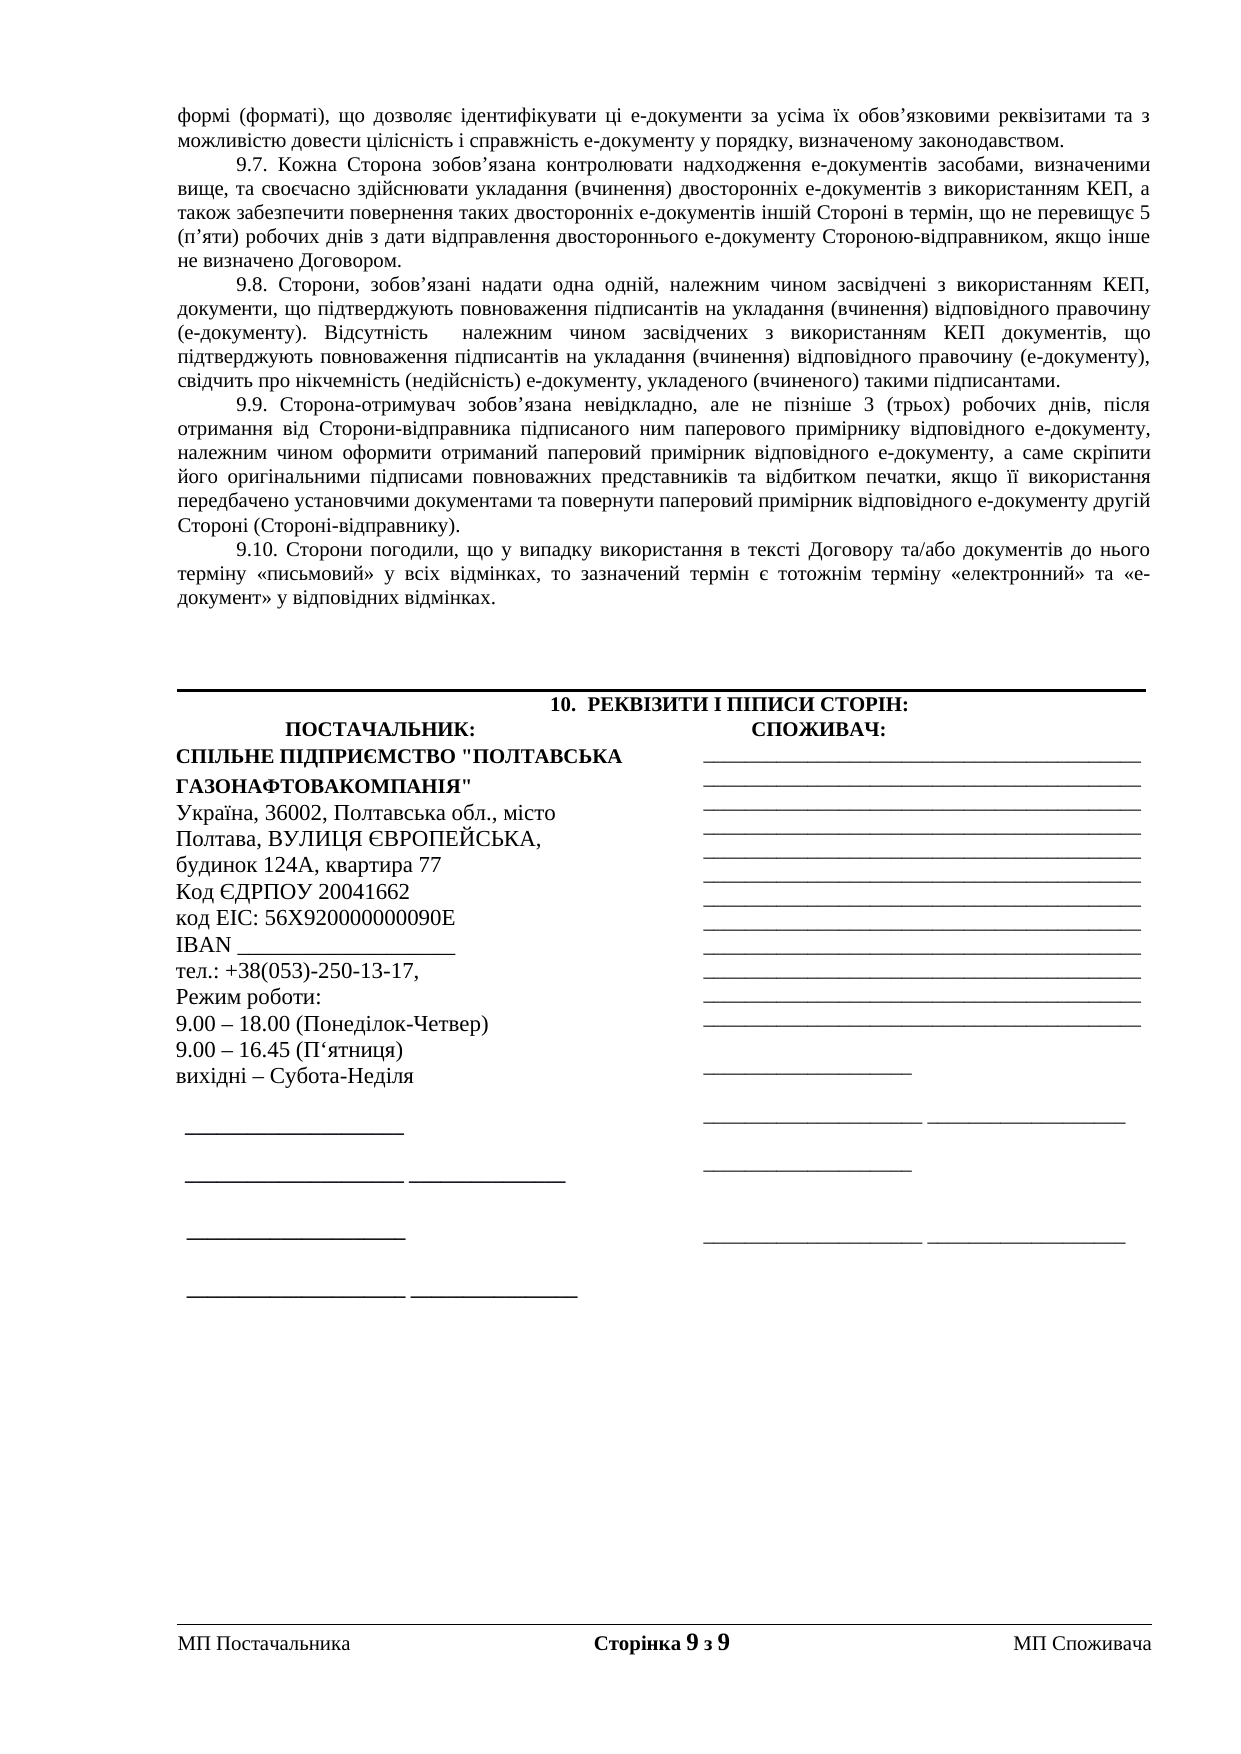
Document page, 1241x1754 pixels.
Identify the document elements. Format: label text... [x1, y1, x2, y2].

list РЕКВІЗИТИ І ПІПИСИ СТОРІН: [295, 692, 1164, 716]
list 9.7. Кожна Сторона зобов’язана контролювати надходження е-документів засобами, визначеними вище, та своєчасно здійснювати укладання (вчинення) двосторонніх е-документів з використанням КЕП, а також забезпечити повернення таких двосторонніх е-документів іншій Стороні в термін, що не перевищує 5 (п’яти) робочих днів з дати відправлення двостороннього е-документу Стороною-відправником, якщо інше не визначено Договором. [177, 152, 1152, 272]
list 9.9. Сторона-отримувач зобов’язана невідкладно, але не пізніше 3 (трьох) робочих днів, після отримання від Сторони-відправника підписаного ним паперового примірнику відповідного е-документу, належним чином оформити отриманий паперовий примірник відповідного е-документу, а саме скріпити його оригінальними підписами повноважних представників та відбитком печатки, якщо її використання передбачено установчими документами та повернути паперовий примірник відповідного е-документу другій Стороні (Стороні-відправнику). [177, 392, 1152, 537]
list 9.8. Сторони, зобов’язані надати одна одній, належним чином засвідчені з використанням КЕП, документи, що підтверджують повноваження підписантів на укладання (вчинення) відповідного правочину (е-документу). Відсутність належним чином засвідчених з використанням КЕП документів, що підтверджують повноваження підписантів на укладання (вчинення) відповідного правочину (е-документу), свідчить про нікчемність (недійсність) е-документу, укладеного (вчиненого) такими підписантами. [177, 272, 1152, 392]
table_header СПОЖИВАЧ: __________________________________________ __________________________________________ __________________________________________ __________________________________________ __________________________________________ __________________________________________ __________________________________________ __________________________________________ __________________________________________ __________________________________________ __________________________________________ __________________________________________ ____________________ _____________________ ___________________ ____________________ _____________________ ___________________ [633, 716, 1212, 1302]
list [177, 103, 1152, 152]
list 9.10. Сторони погодили, що у випадку використання в тексті Договору та/або документів до нього терміну «письмовий» у всіх відмінках, то зазначений термін є тотожнім терміну «електронний» та «е-документ» у відповідних відмінках. [177, 537, 1152, 609]
table_header ПОСТАЧАЛЬНИК: СПІЛЬНЕ ПІДПРИЄМСТВО "ПОЛТАВСЬКА ГАЗОНАФТОВАКОМПАНІЯ" Україна, 36002, Полтавська обл., місто Полтава, ВУЛИЦЯ ЄВРОПЕЙСЬКА, будинок 124А, квартира 77 Код ЄДРПОУ 20041662 код EIС: 56Х920000000090E IBAN ___________________ тел.: +38(053)-250-13-17, Режим роботи: 9.00 – 18.00 (Понеділок-Четвер) 9.00 – 16.45 (П‘ятниця) вихідні – Субота-Неділя _____________________ _____________________ _______________ _____________________ _____________________ ________________ [116, 716, 633, 1302]
